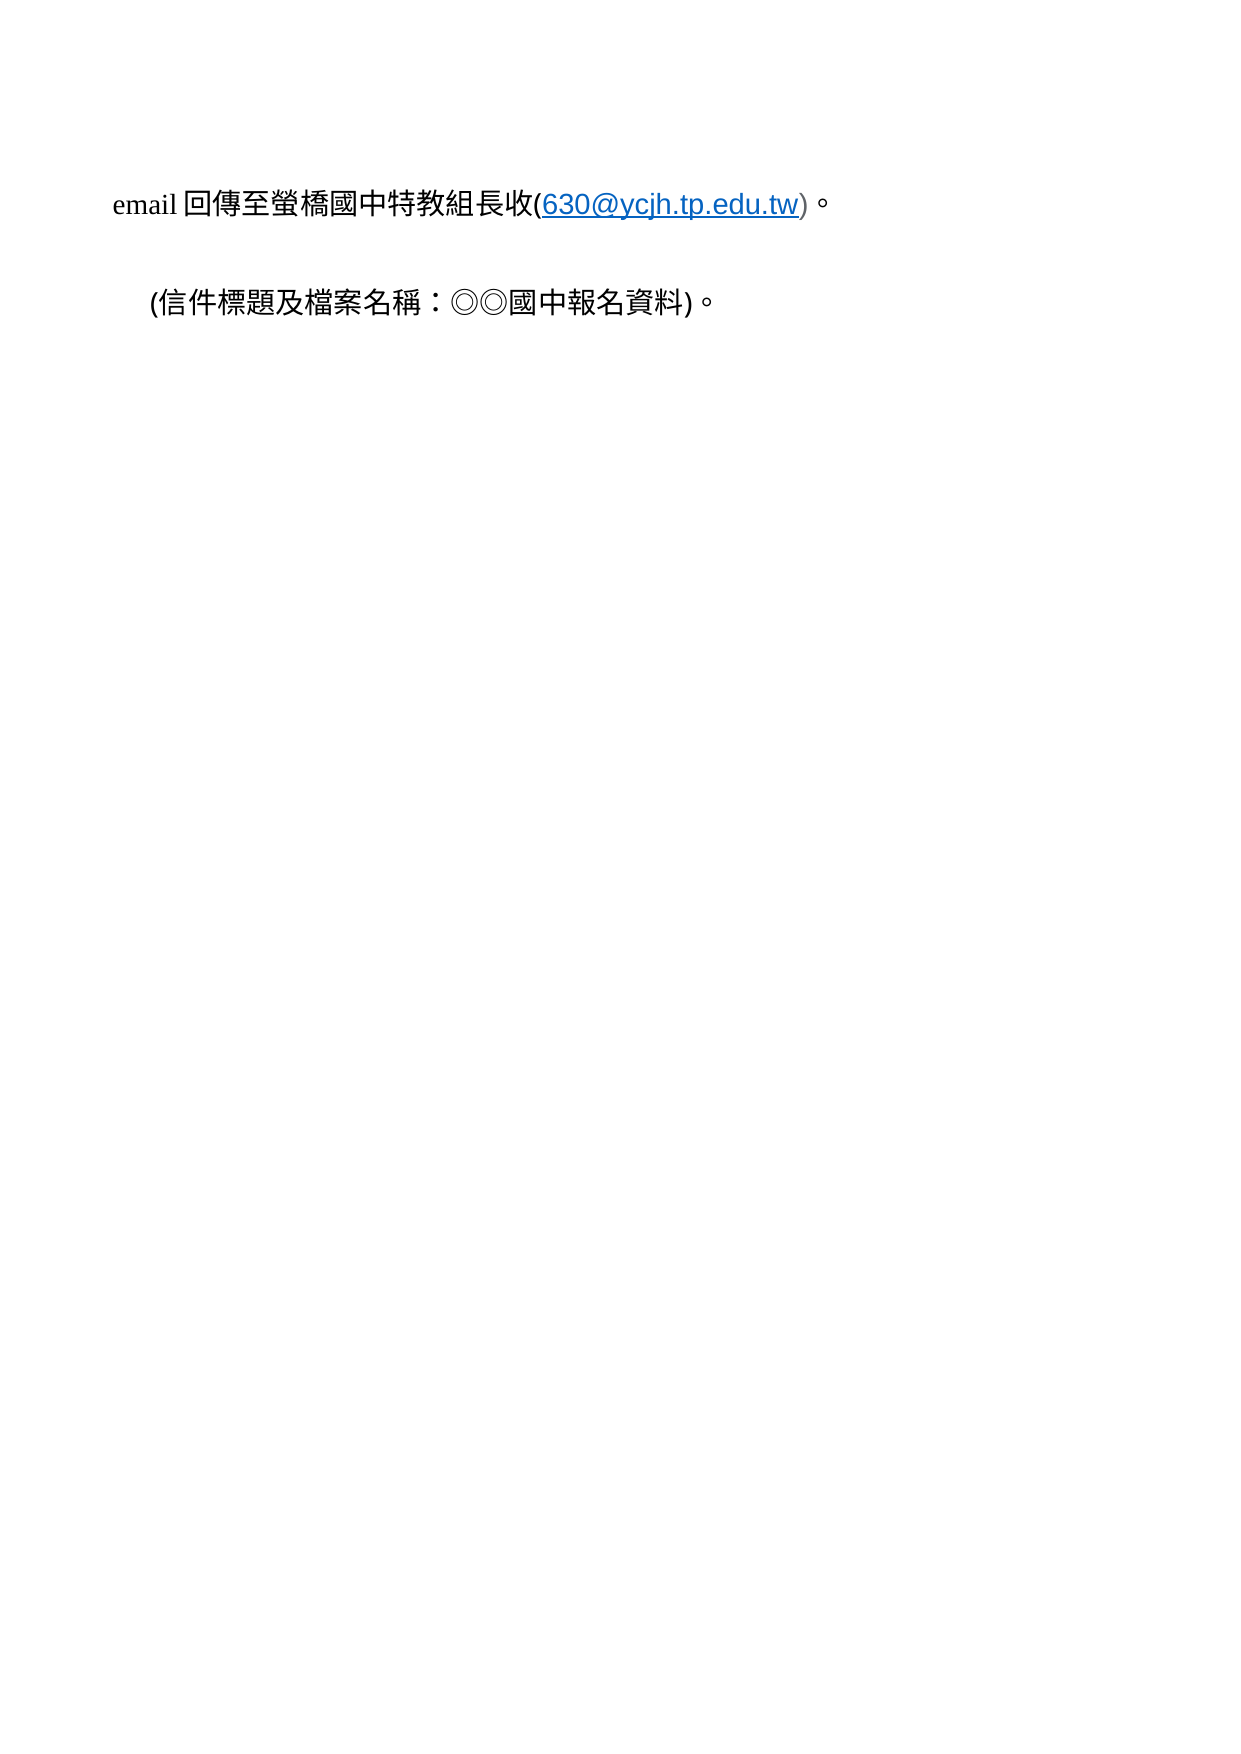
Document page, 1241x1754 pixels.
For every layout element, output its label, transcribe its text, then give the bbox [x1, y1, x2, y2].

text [112, 164, 1128, 239]
text (信件標題及檔案名稱：◎◎國中報名資料)。 [150, 279, 1128, 322]
